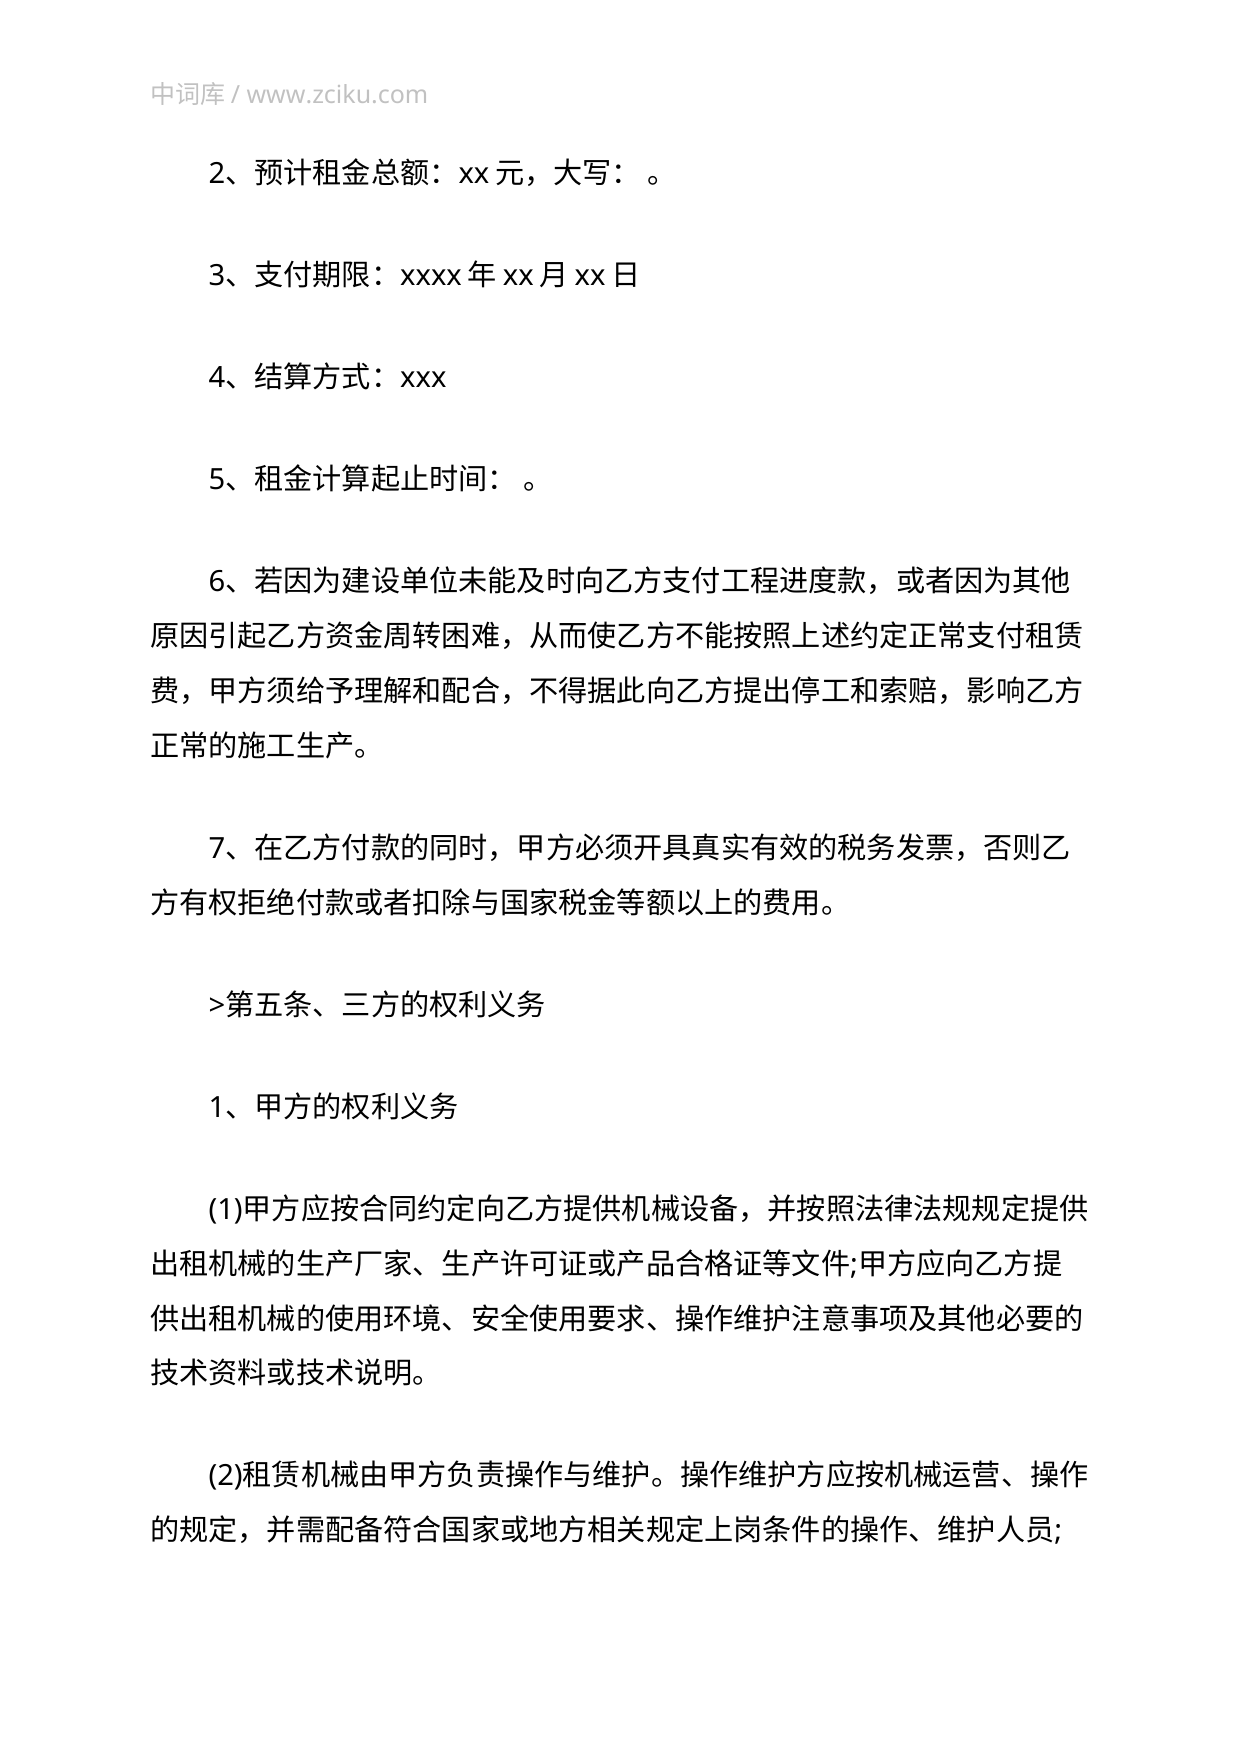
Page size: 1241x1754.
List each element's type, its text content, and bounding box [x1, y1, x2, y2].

text >第五条、三方的权利义务 [150, 981, 1090, 1024]
text 2、预计租金总额：xx元，大写： 。 [150, 150, 1090, 192]
text 5、租金计算起止时间： 。 [150, 456, 1090, 498]
text 3、支付期限：xxxx年xx月xx日 [150, 252, 1090, 294]
text 6、若因为建设单位未能及时向乙方支付工程进度款，或者因为其他原因引起乙方资金周转困难，从而使乙方不能按照上述约定正常支付租赁费，甲方须给予理解和配合，不得据此向乙方提出停工和索赔，影响乙方正常的施工生产。 [150, 558, 1090, 765]
text (1)甲方应按合同约定向乙方提供机械设备，并按照法律法规规定提供出租机械的生产厂家、生产许可证或产品合格证等文件;甲方应向乙方提供出租机械的使用环境、安全使用要求、操作维护注意事项及其他必要的技术资料或技术说明。 [150, 1185, 1090, 1392]
text 4、结算方式：xxx [150, 354, 1090, 396]
text 7、在乙方付款的同时，甲方必须开具真实有效的税务发票，否则乙方有权拒绝付款或者扣除与国家税金等额以上的费用。 [150, 824, 1090, 922]
text 1、甲方的权利义务 [150, 1083, 1090, 1126]
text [150, 1452, 1090, 1549]
